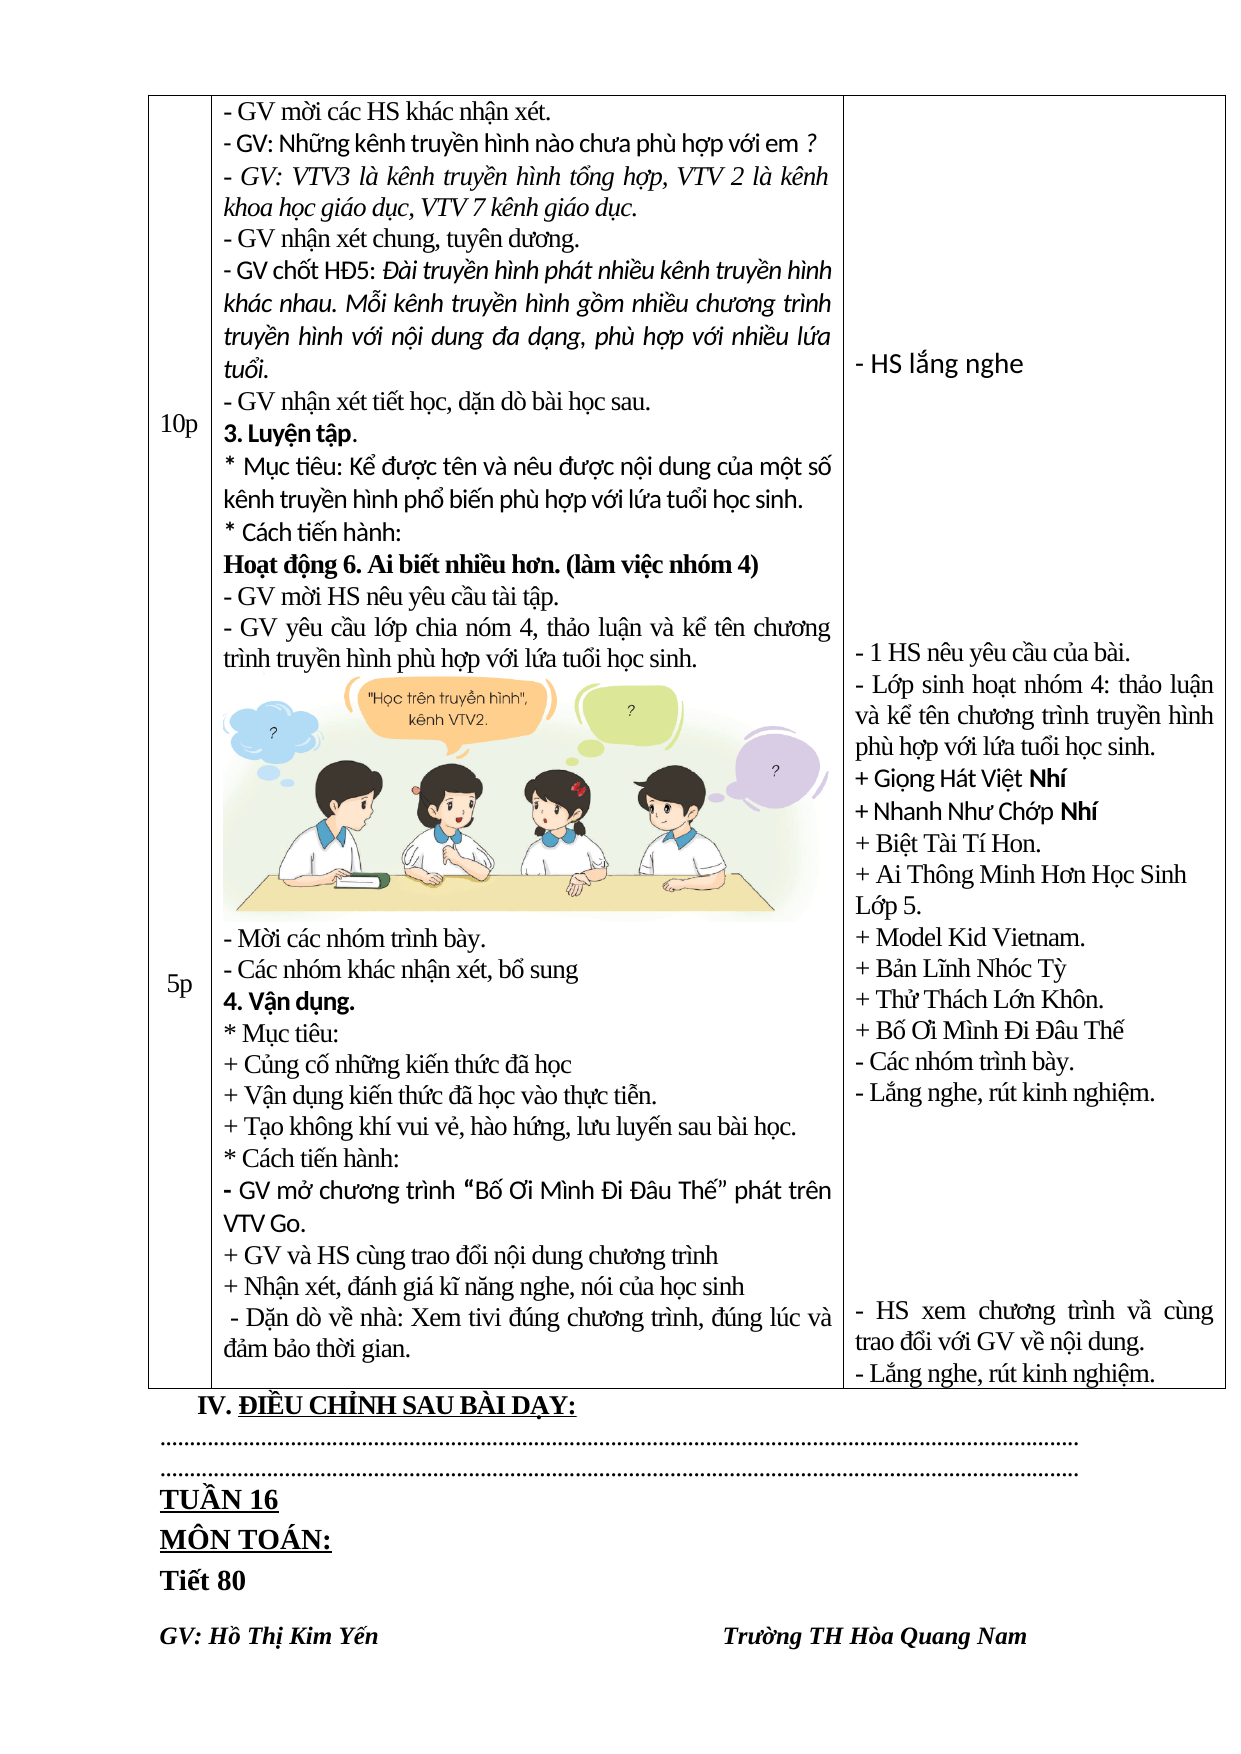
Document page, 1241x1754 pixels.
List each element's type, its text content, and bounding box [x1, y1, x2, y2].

text IV. ĐIỀU CHỈNH SAU BÀI DẠY: [159, 1389, 1153, 1420]
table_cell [212, 96, 843, 1388]
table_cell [844, 96, 1225, 1388]
text ........................................................................................................................................................... [159, 1420, 1153, 1451]
text TUẦN 16 [159, 1482, 1153, 1516]
table_cell 5p 15p 10p 5p [149, 96, 211, 1388]
picture [223, 673, 833, 922]
text ........................................................................................................................................................... [159, 1451, 1153, 1482]
text MÔN TOÁN: [159, 1522, 1153, 1556]
text Tiết 80 [159, 1563, 1153, 1596]
